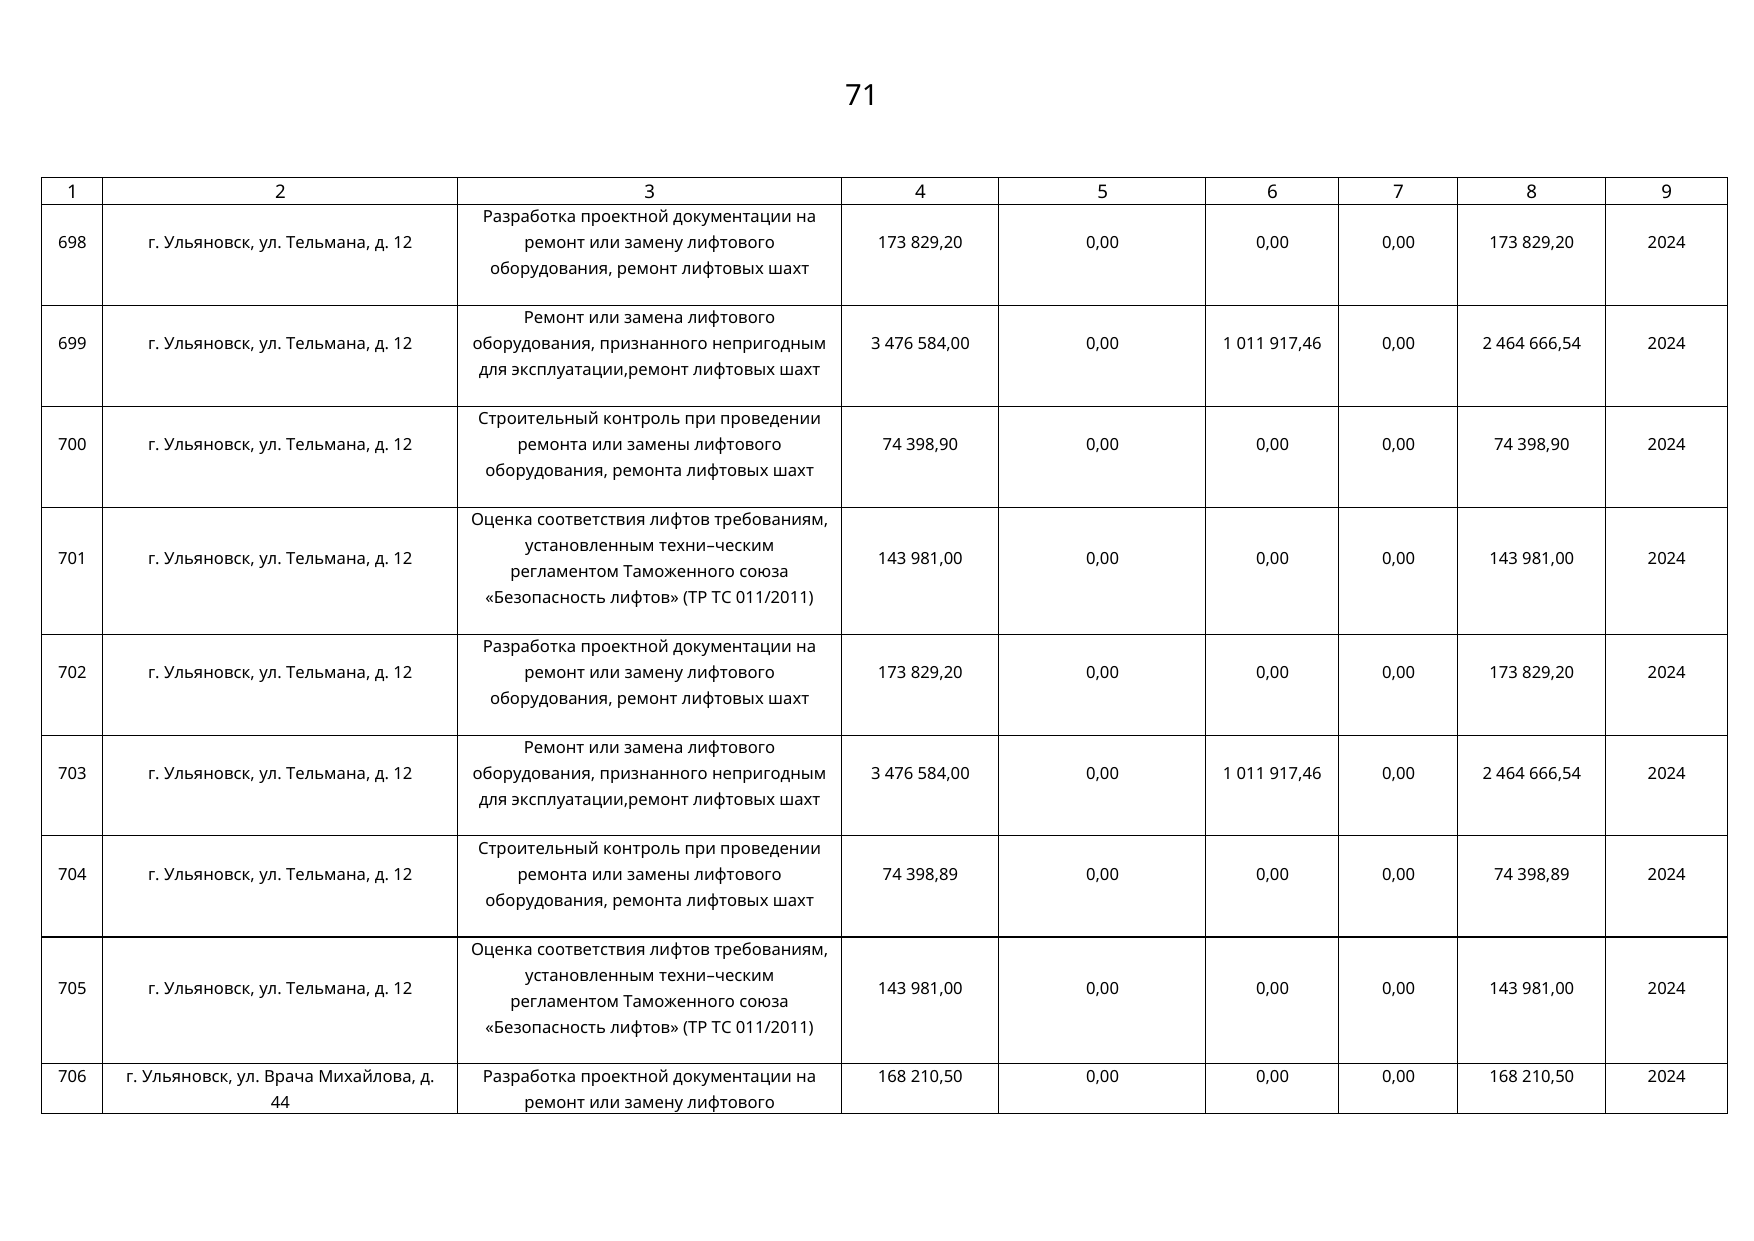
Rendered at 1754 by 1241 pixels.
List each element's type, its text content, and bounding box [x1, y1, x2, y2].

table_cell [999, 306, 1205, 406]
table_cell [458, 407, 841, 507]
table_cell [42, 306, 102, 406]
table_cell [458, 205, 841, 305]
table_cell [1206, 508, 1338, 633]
table_header 4 [842, 178, 998, 204]
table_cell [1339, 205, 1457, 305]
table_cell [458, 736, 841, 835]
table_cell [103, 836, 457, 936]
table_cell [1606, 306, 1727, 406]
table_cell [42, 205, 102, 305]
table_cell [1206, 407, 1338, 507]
table_header 9 [1606, 178, 1727, 204]
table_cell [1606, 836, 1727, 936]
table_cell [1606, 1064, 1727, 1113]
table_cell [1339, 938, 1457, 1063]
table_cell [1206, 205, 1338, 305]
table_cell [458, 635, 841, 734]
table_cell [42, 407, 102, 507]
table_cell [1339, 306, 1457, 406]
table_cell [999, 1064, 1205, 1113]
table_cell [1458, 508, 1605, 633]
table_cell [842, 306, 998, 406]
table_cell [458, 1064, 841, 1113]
table_header 3 [458, 178, 841, 204]
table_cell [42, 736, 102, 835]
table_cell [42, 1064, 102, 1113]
table_header 7 [1339, 178, 1457, 204]
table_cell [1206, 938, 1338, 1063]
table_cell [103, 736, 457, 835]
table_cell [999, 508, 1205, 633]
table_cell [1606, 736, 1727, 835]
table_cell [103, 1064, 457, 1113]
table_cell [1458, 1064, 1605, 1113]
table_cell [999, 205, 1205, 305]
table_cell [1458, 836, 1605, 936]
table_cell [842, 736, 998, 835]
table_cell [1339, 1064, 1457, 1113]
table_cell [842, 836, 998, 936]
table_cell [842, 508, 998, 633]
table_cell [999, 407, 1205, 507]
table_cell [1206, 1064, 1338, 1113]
table_header 2 [103, 178, 457, 204]
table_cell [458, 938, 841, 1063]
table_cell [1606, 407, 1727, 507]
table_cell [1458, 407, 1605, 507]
table_header 6 [1206, 178, 1338, 204]
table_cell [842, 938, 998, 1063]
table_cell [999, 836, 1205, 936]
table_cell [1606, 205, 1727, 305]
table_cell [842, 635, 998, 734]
table_header 8 [1458, 178, 1605, 204]
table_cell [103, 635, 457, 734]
table_header 5 [999, 178, 1205, 204]
table_header 1 [42, 178, 102, 204]
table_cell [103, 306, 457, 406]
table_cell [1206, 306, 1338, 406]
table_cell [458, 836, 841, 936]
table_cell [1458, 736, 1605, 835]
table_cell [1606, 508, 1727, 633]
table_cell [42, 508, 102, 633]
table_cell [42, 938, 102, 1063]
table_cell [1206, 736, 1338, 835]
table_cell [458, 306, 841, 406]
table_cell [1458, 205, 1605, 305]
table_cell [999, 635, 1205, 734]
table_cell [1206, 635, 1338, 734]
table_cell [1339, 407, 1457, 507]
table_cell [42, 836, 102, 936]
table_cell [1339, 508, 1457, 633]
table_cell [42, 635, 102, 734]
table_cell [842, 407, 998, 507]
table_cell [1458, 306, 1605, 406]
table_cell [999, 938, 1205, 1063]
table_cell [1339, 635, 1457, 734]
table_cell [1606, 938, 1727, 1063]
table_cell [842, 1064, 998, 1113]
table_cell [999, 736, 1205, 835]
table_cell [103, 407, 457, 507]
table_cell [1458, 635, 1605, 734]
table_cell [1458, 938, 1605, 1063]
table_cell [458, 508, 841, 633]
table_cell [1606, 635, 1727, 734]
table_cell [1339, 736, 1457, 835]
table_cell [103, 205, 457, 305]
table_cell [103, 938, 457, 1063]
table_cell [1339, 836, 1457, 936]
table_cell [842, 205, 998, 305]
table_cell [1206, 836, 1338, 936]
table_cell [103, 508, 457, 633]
